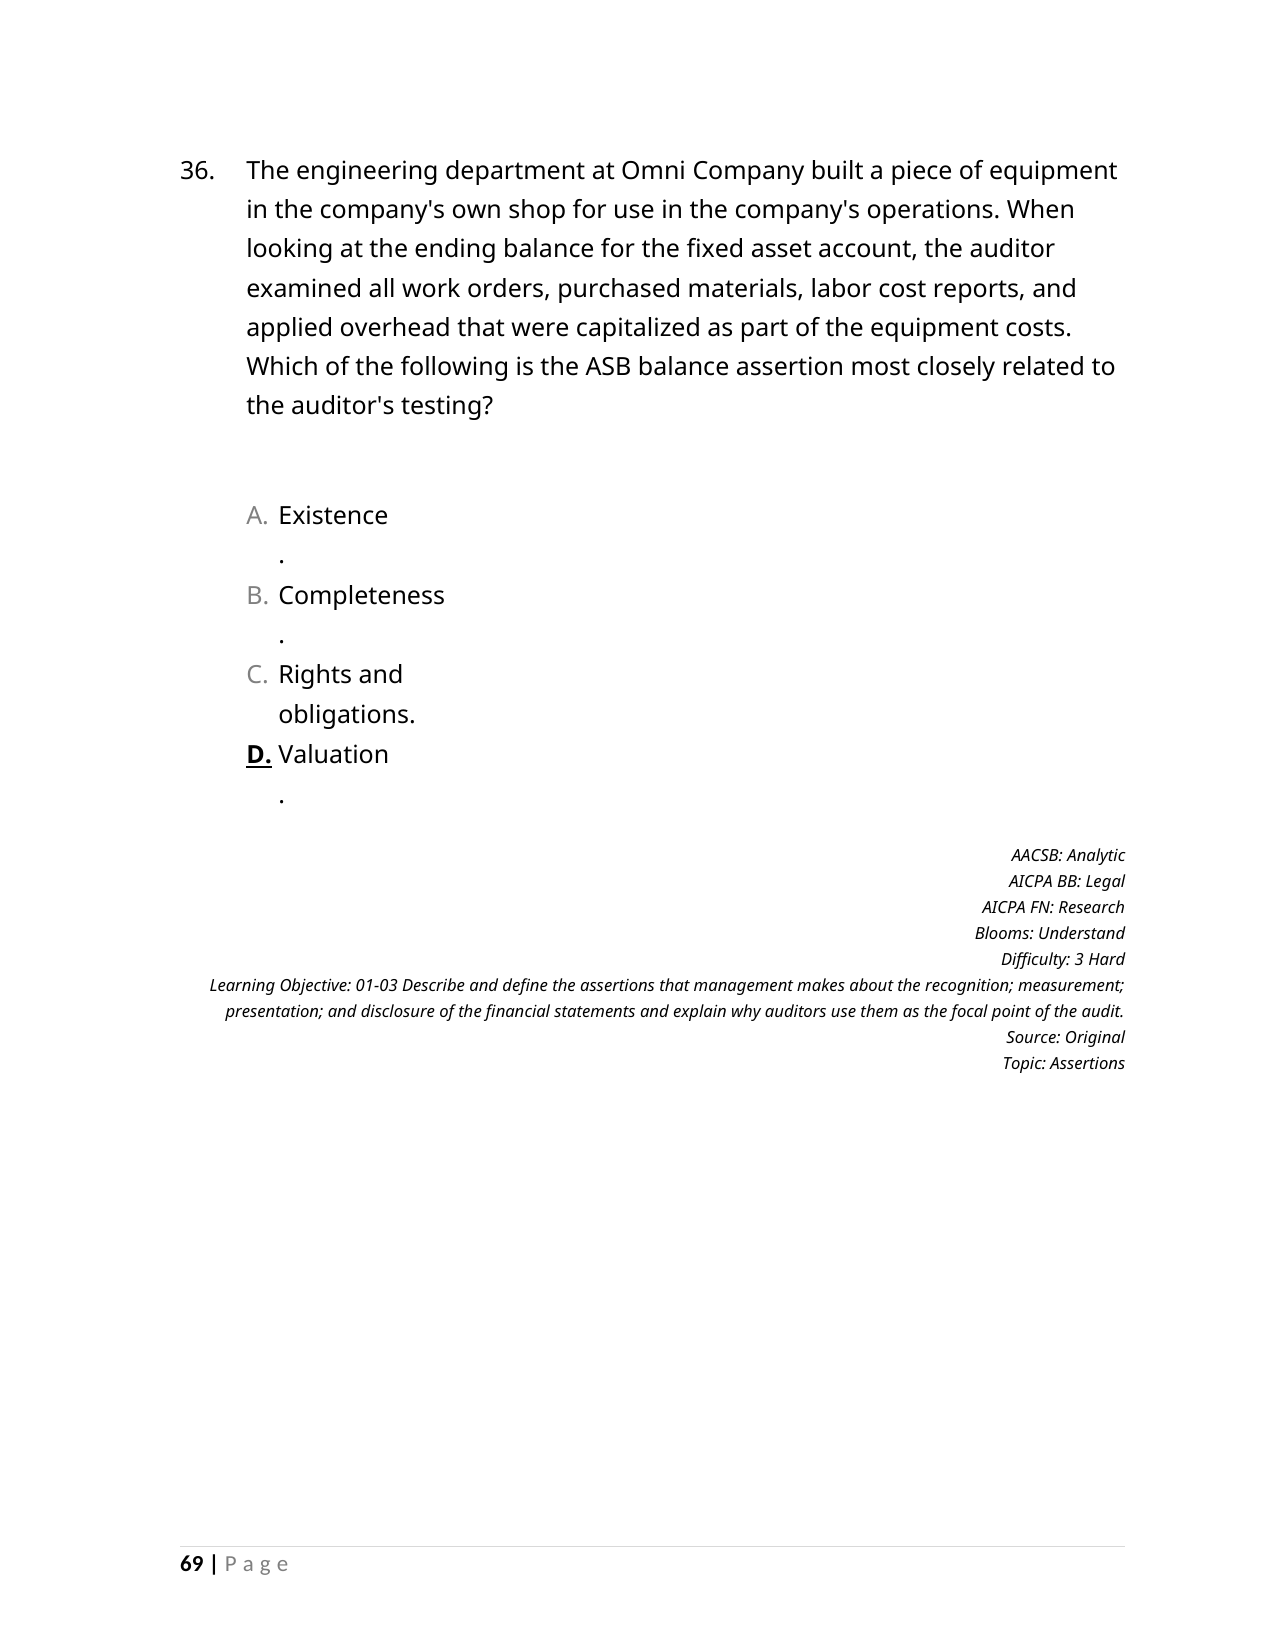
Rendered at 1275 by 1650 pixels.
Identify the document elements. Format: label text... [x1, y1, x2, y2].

table_header The engineering department at Omni Company built a piece of equipment in the company's own shop for use in the company's operations. When looking at the ending balance for the fixed asset account, the auditor examined all work orders, purchased materials, labor cost reports, and applied overhead that were capitalized as part of the equipment costs. Which of the following is the ASB balance assertion most closely related to the auditor's testing? [246, 153, 1125, 814]
table_header AACSB: Analytic AICPA BB: Legal AICPA FN: Research Blooms: Understand Difficulty: 3 Hard Learning Objective: 01-03 Describe and define the assertions that management makes about the recognition; measurement; presentation; and disclosure of the financial statements and explain why auditors use them as the focal point of the audit. Source: Original Topic: Assertions [180, 844, 1125, 1104]
table_header 36. [180, 153, 246, 814]
